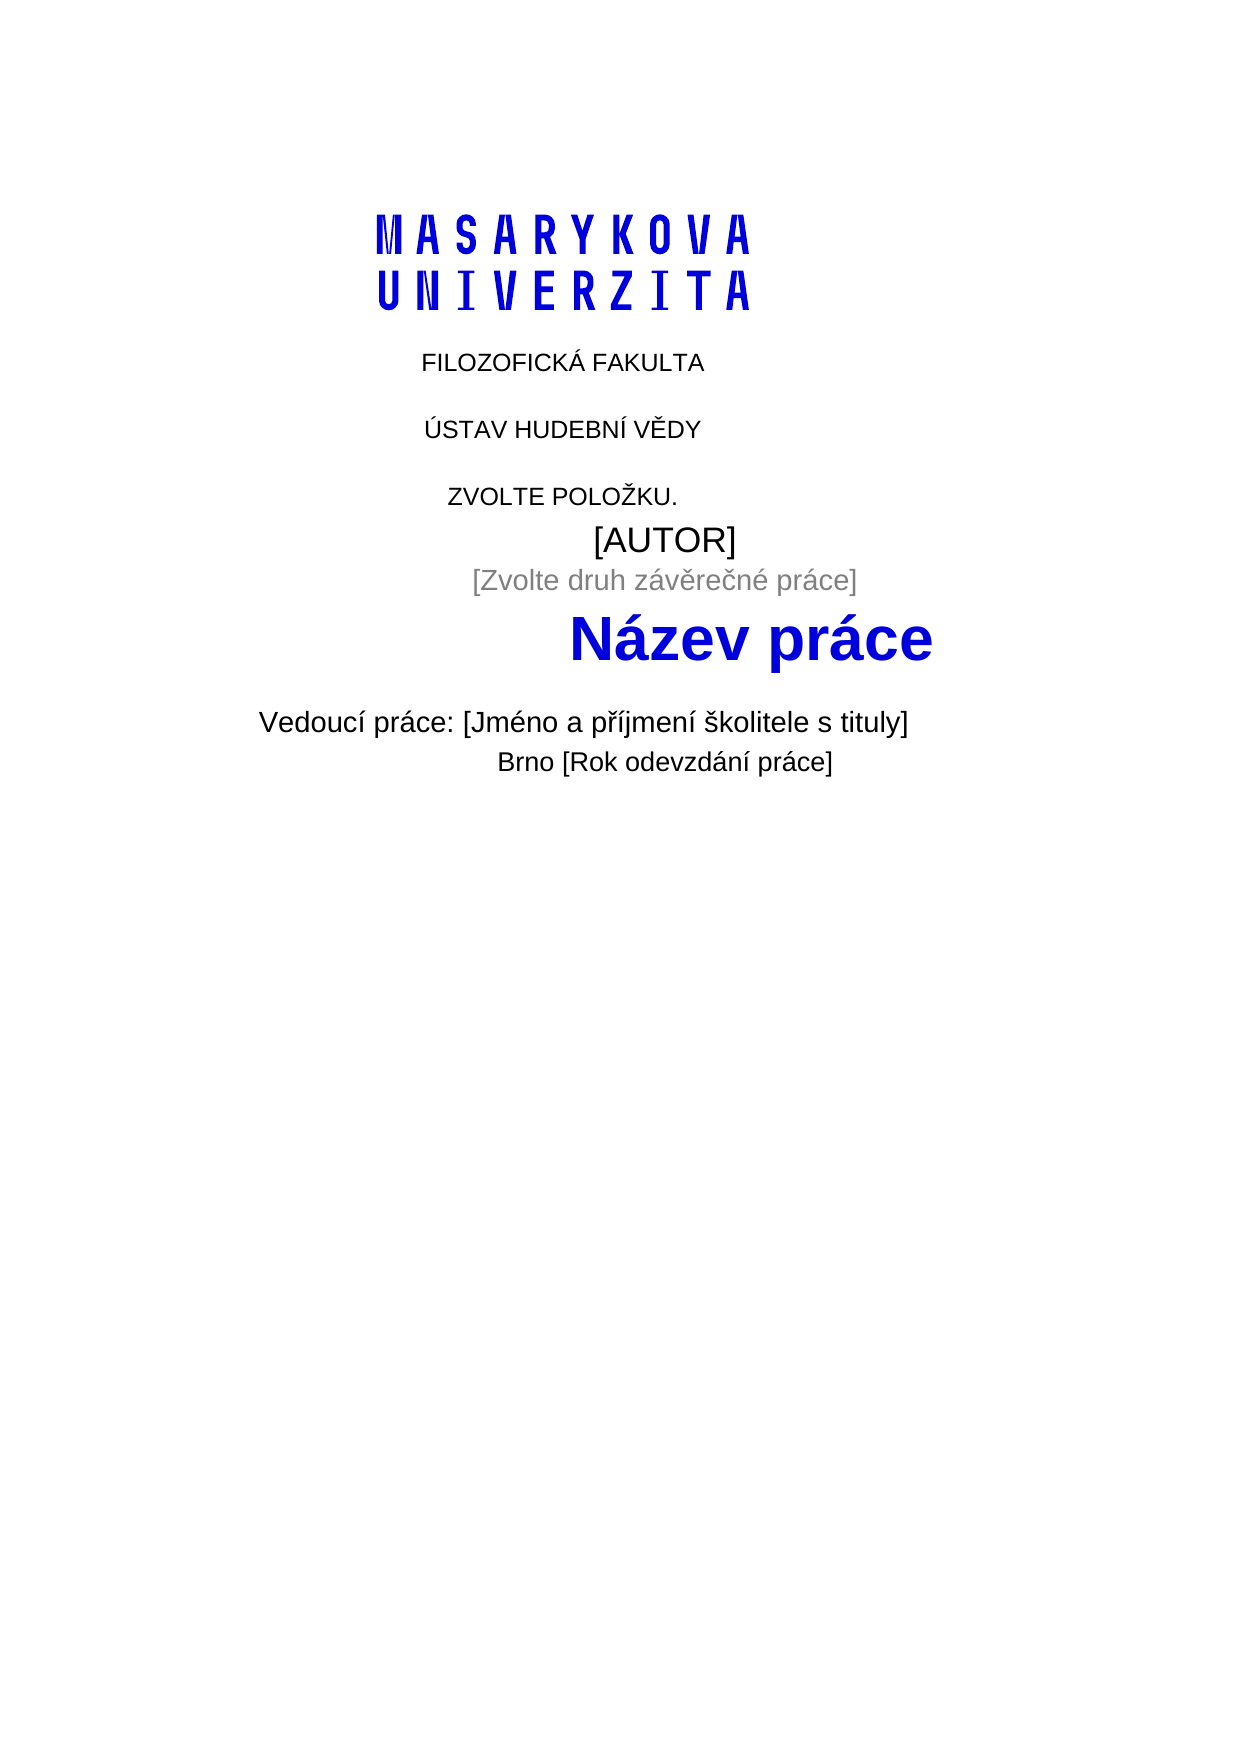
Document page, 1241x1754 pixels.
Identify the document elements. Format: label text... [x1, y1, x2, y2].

text Brno [208, 746, 1121, 777]
